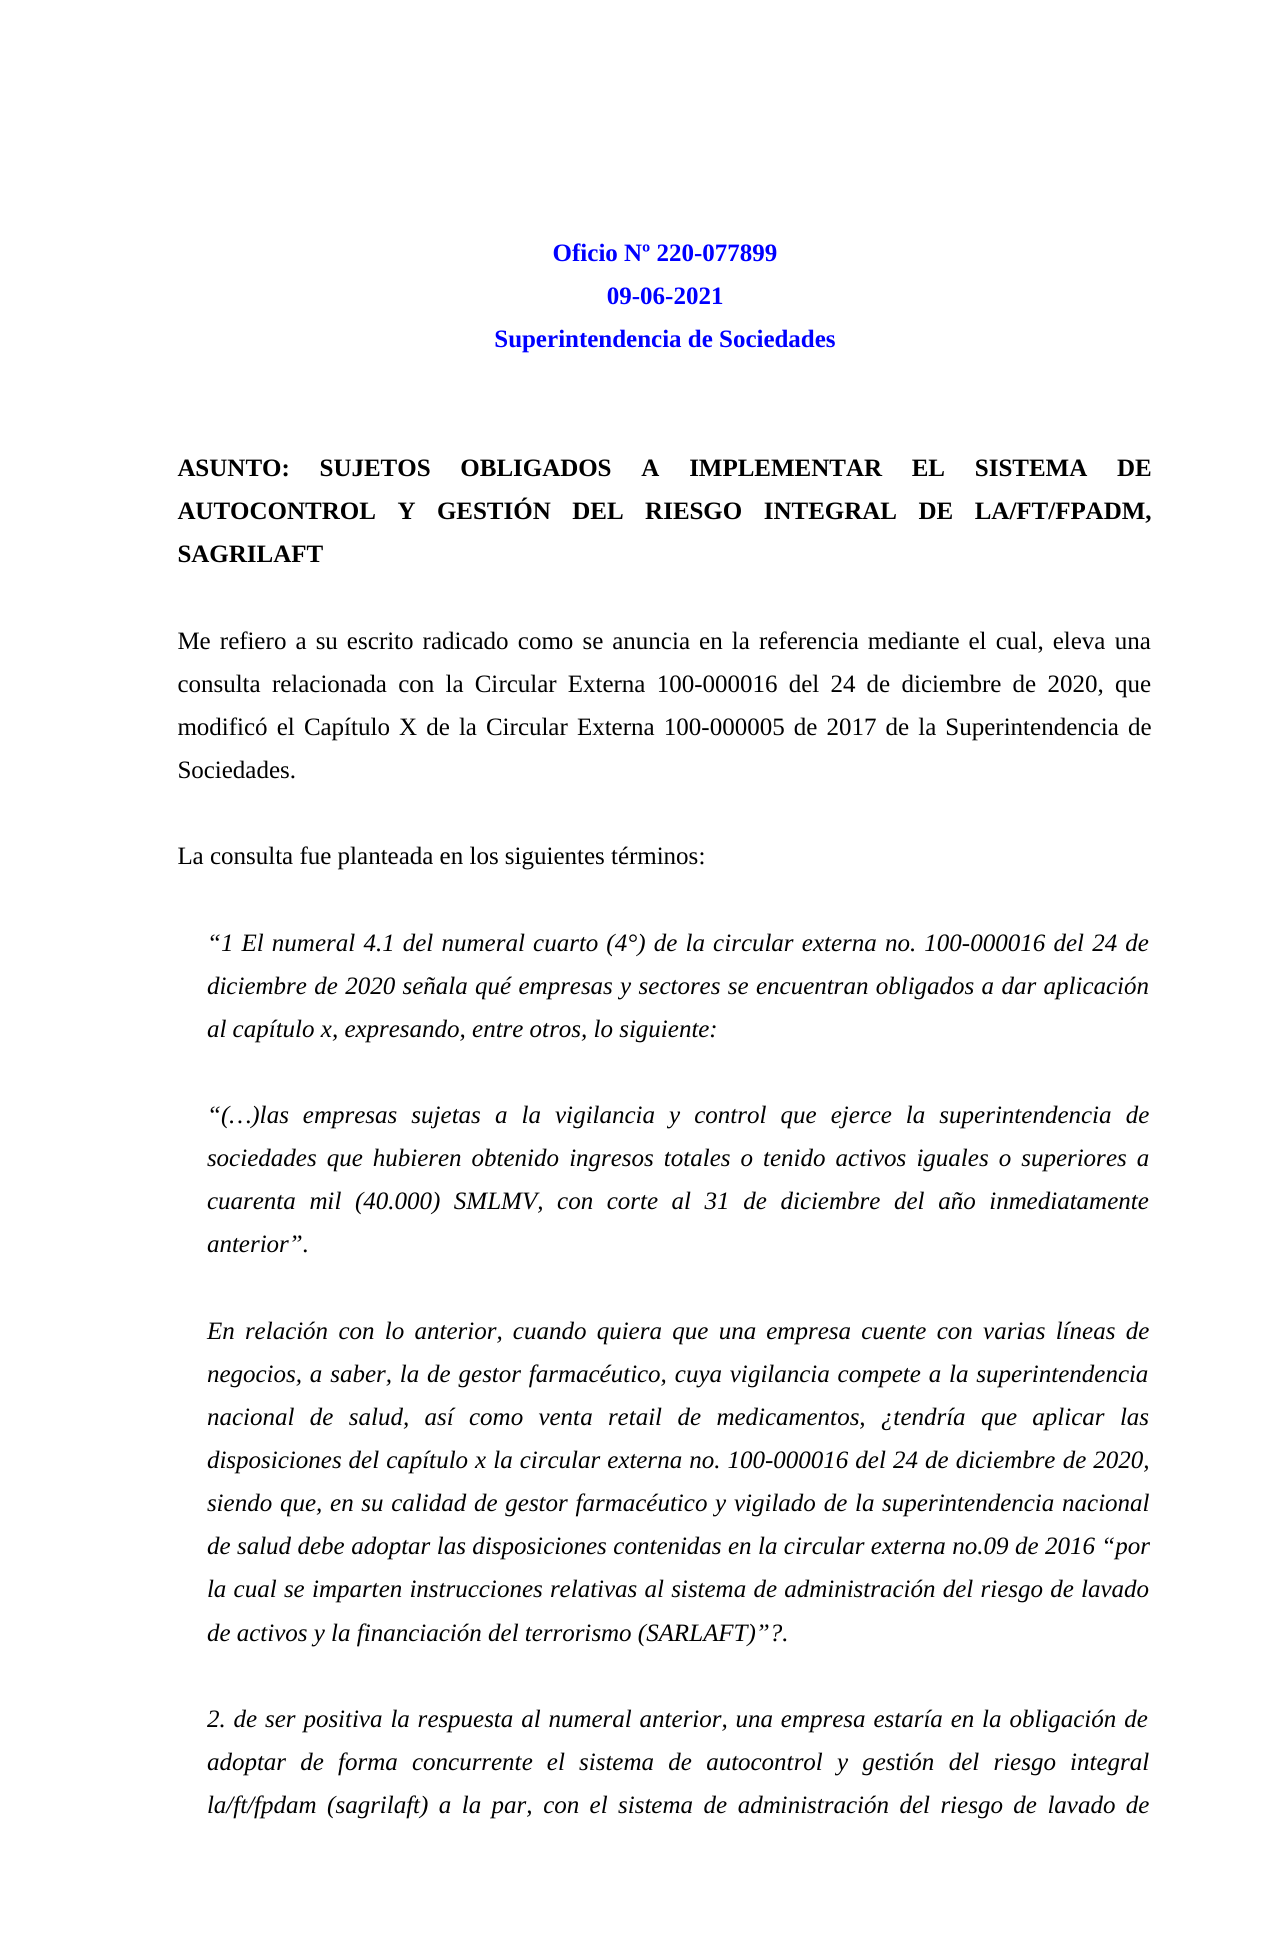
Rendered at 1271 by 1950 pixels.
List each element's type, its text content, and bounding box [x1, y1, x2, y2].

text 09-06-2021 [177, 281, 1153, 309]
text La consulta fue planteada en los siguientes términos: [177, 841, 1153, 870]
text Superintendencia de Sociedades [177, 324, 1153, 353]
text “1 El numeral 4.1 del numeral cuarto (4°) de la circular externa no. 100-000016 del 24 de diciembre de 2020 señala qué empresas y sectores se encuentran obligados a dar aplicación al capítulo x, expresando, entre otros, lo siguiente: [207, 928, 1153, 1043]
text Me refiero a su escrito radicado como se anuncia en la referencia mediante el cual, eleva una consulta relacionada con la Circular Externa 100-000016 del 24 de diciembre de 2020, que modificó el Capítulo X de la Circular Externa 100-000005 de 2017 de la Superintendencia de Sociedades. [177, 626, 1153, 784]
text Oficio Nº 220-077899 [177, 238, 1153, 266]
text En relación con lo anterior, cuando quiera que una empresa cuente con varias líneas de negocios, a saber, la de gestor farmacéutico, cuya vigilancia compete a la superintendencia nacional de salud, así como venta retail de medicamentos, ¿tendría que aplicar las disposiciones del capítulo x la circular externa no. 100-000016 del 24 de diciembre de 2020, siendo que, en su calidad de gestor farmacéutico y vigilado de la superintendencia nacional de salud debe adoptar las disposiciones contenidas en la circular externa no.09 de 2016 “por la cual se imparten instrucciones relativas al sistema de administración del riesgo de lavado de activos y la financiación del terrorismo (SARLAFT)”?. [207, 1316, 1153, 1646]
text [207, 1704, 1153, 1819]
text ASUNTO: SUJETOS OBLIGADOS A IMPLEMENTAR EL SISTEMA DE AUTOCONTROL Y GESTIÓN DEL RIESGO INTEGRAL DE LA/FT/FPADM, SAGRILAFT [177, 453, 1153, 568]
text “(…)las empresas sujetas a la vigilancia y control que ejerce la superintendencia de sociedades que hubieren obtenido ingresos totales o tenido activos iguales o superiores a cuarenta mil (40.000) SMLMV, con corte al 31 de diciembre del año inmediatamente anterior”. [207, 1100, 1153, 1258]
